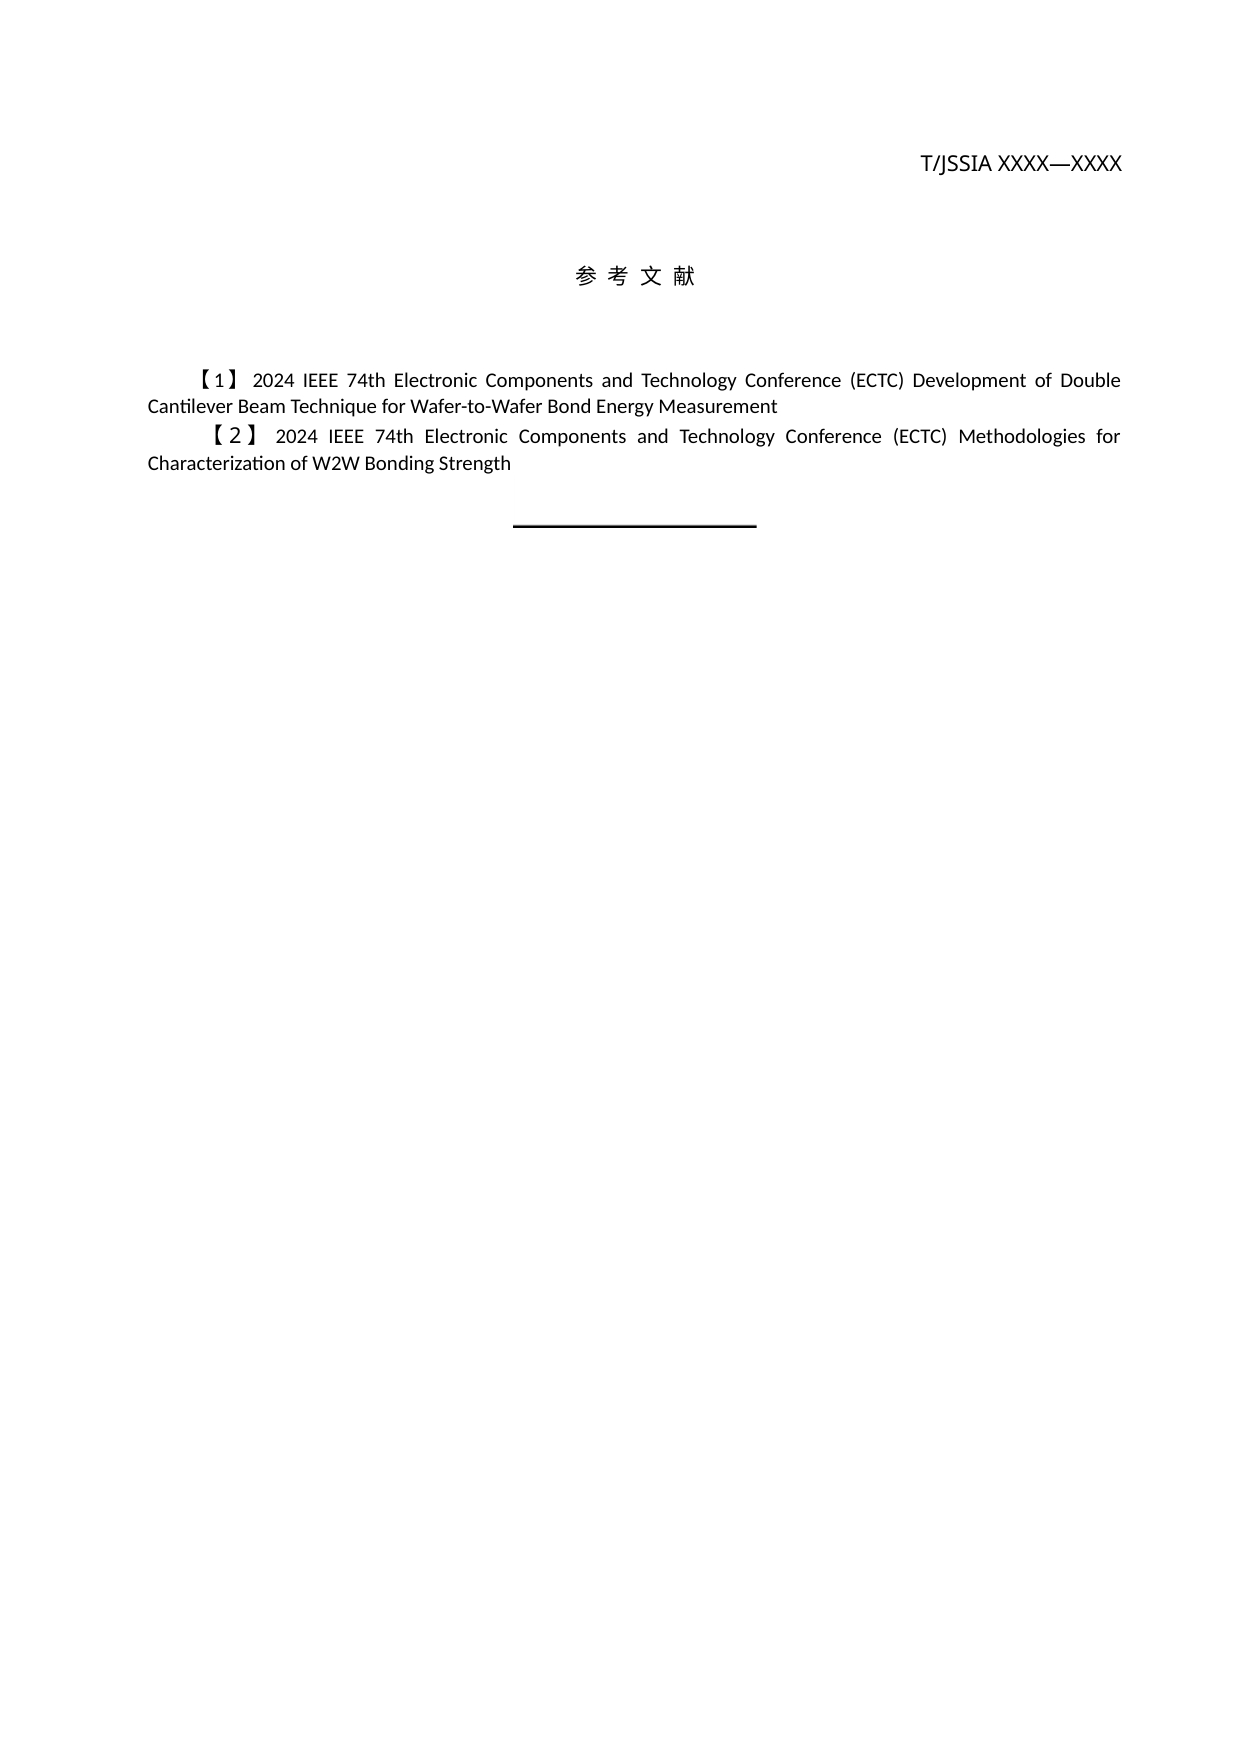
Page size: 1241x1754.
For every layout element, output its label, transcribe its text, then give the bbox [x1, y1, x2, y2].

text 【1】2024 IEEE 74th Electronic Components and Technology Conference (ECTC) Development of Double Cantilever Beam Technique for Wafer-to-Wafer Bond Energy Measurement [148, 363, 1122, 418]
text 【2】2024 IEEE 74th Electronic Components and Technology Conference (ECTC) Methodologies for Characterization of W2W Bonding Strength [148, 418, 1122, 476]
picture [513, 475, 757, 528]
text 参考文献 [148, 259, 1122, 291]
